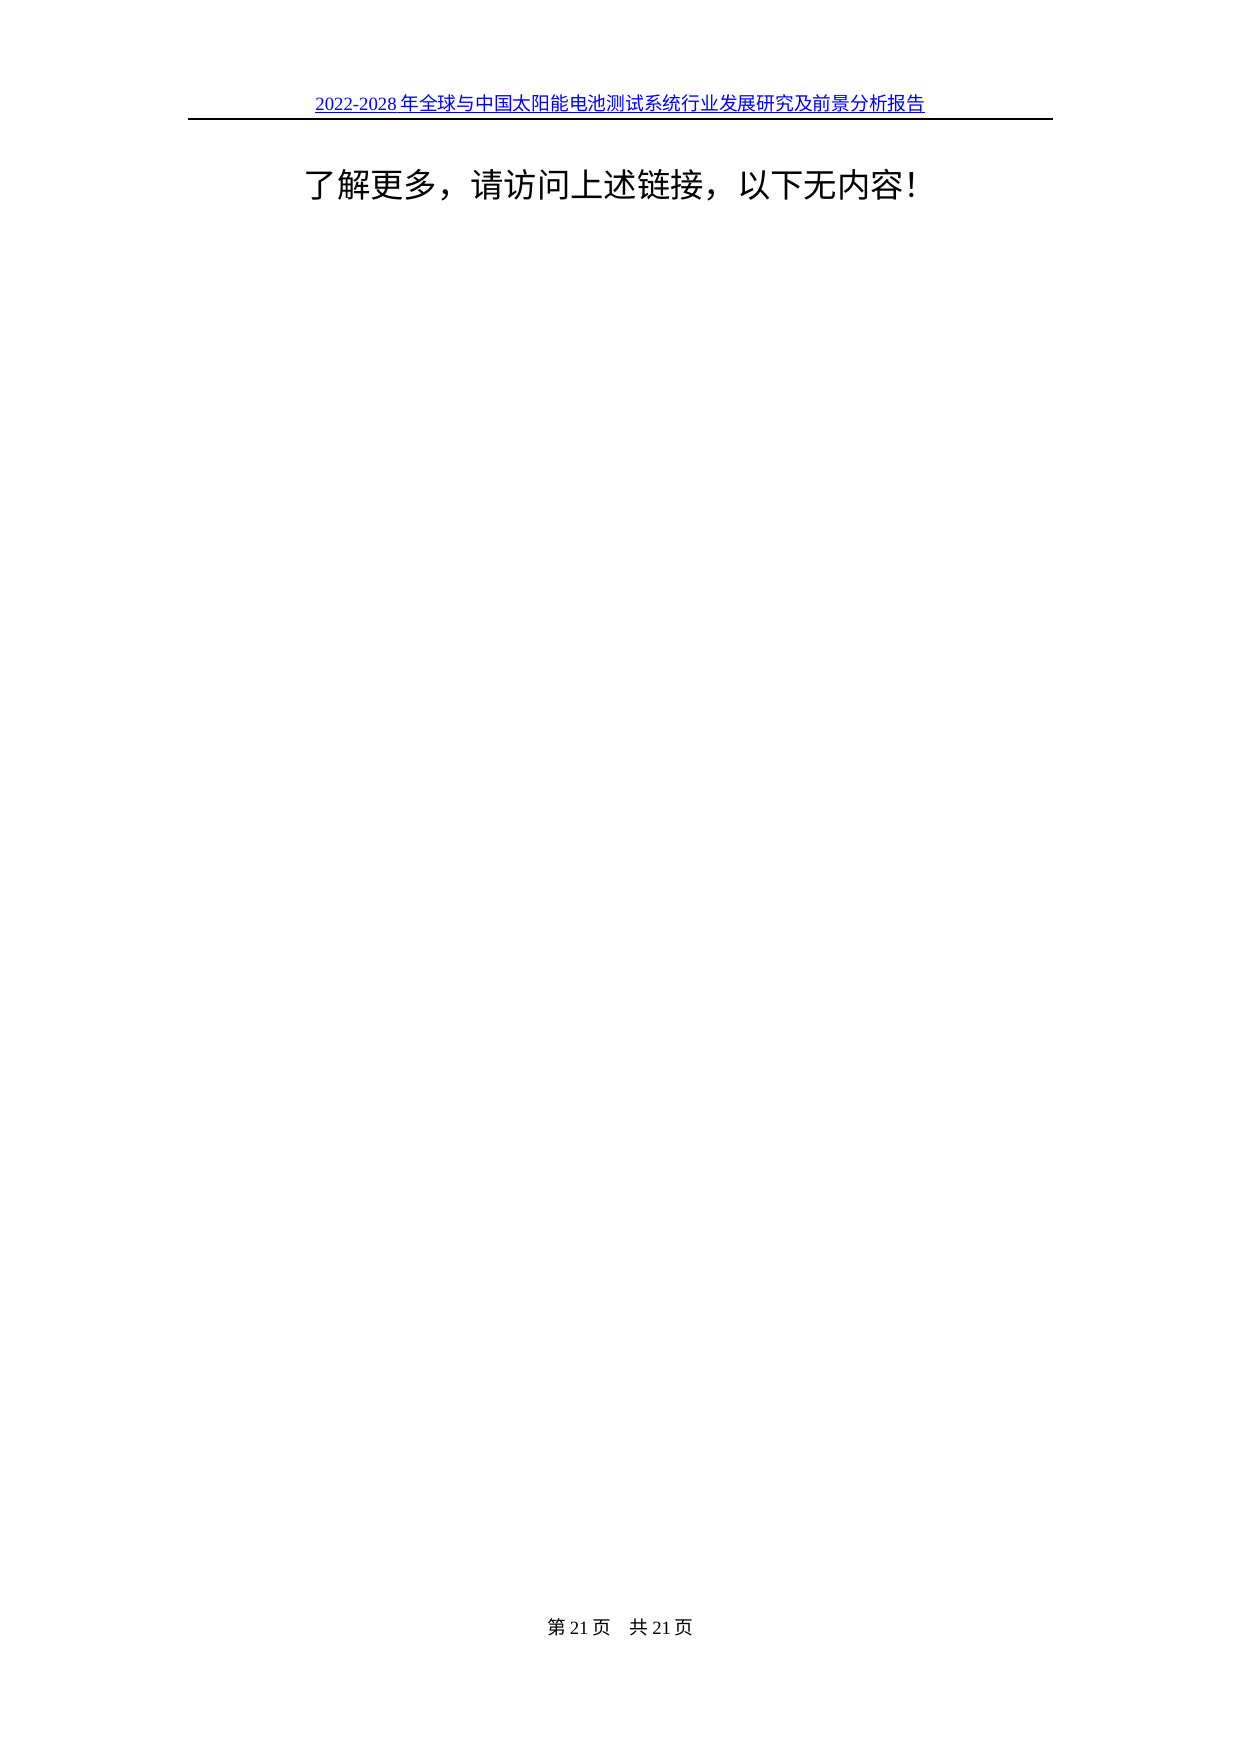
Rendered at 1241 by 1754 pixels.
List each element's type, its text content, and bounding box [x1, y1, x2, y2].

title 了解更多，请访问上述链接，以下无内容！ [187, 150, 1053, 215]
